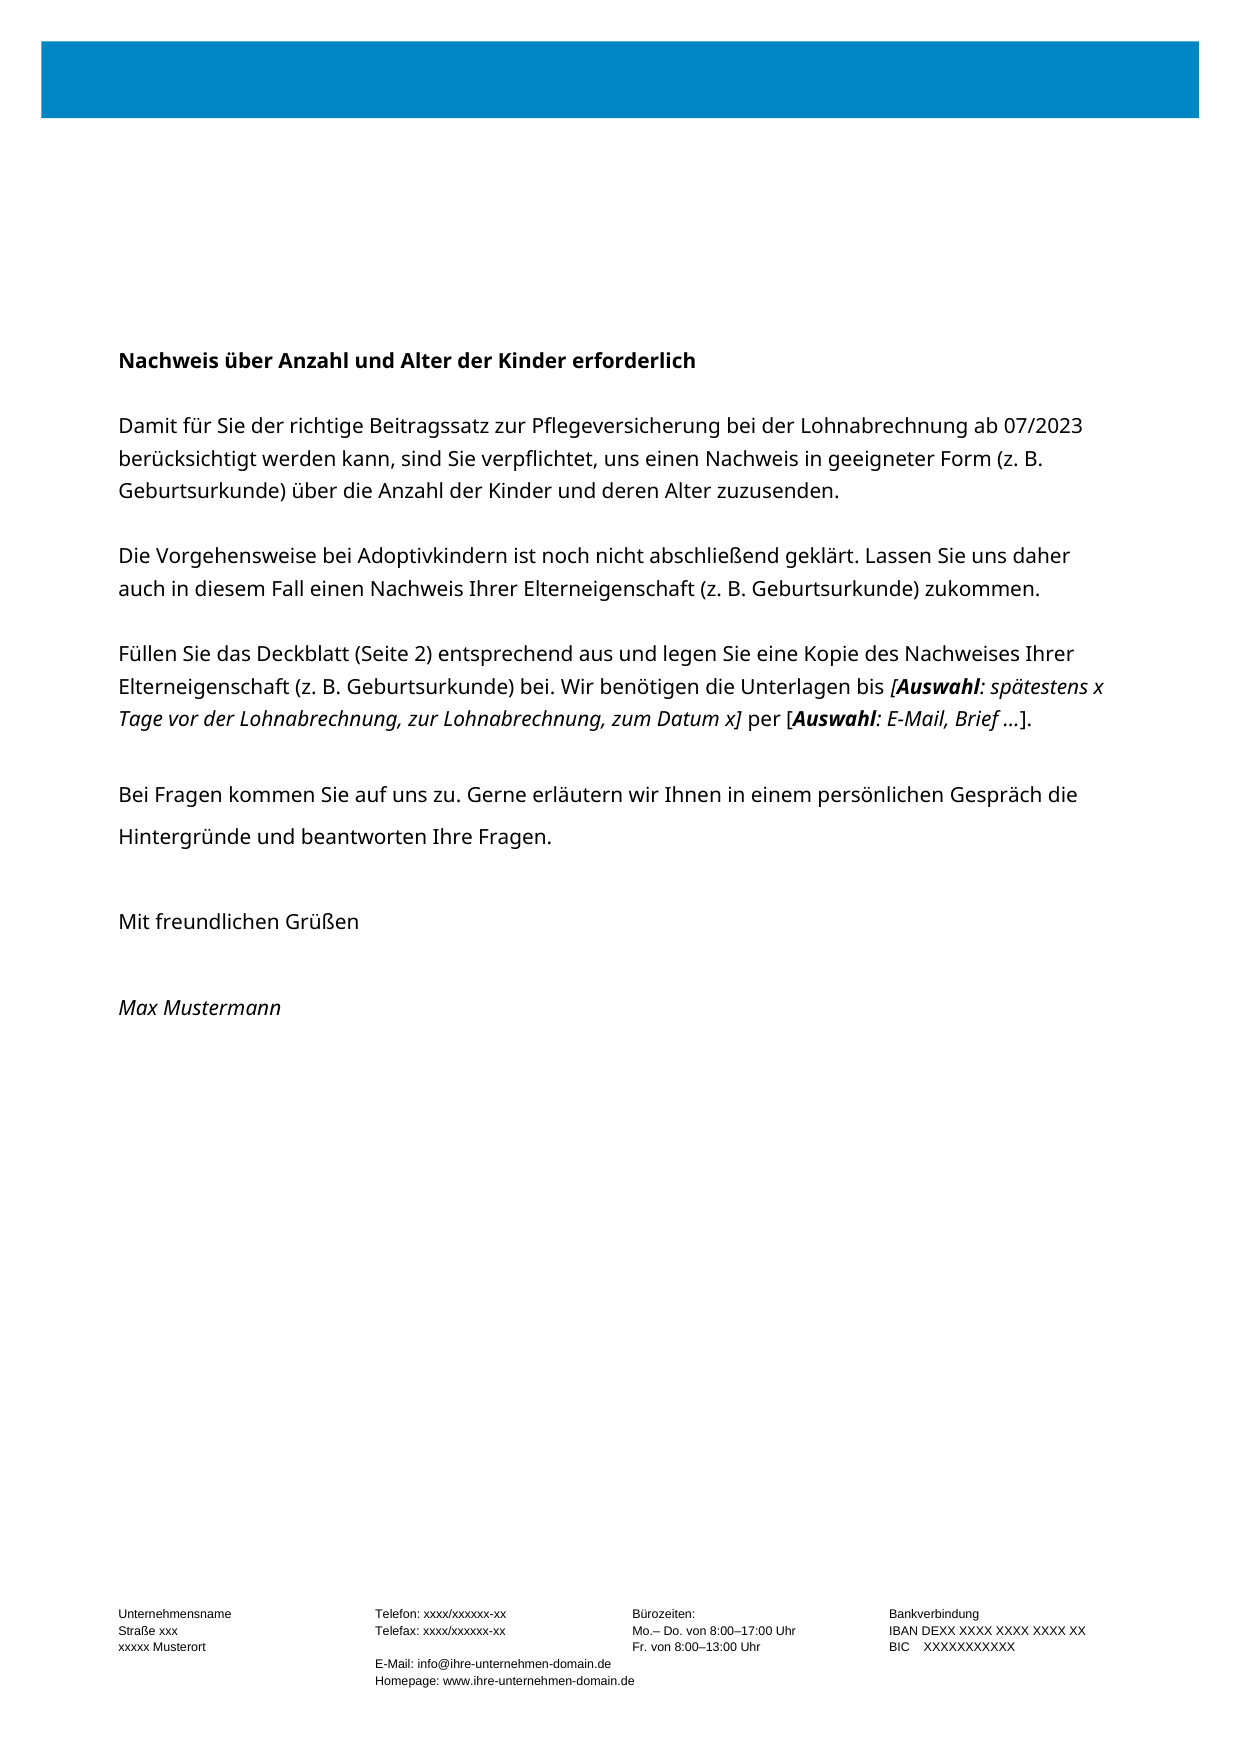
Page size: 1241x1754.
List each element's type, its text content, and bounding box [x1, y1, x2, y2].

text Mit freundlichen Grüßen [118, 907, 1122, 936]
text Max Mustermann [118, 993, 1122, 1021]
text Füllen Sie das Deckblatt (Seite 2) entsprechend aus und legen Sie eine Kopie des Nachweises Ihrer Elterneigenschaft (z. B. Geburtsurkunde) bei. Wir benötigen die Unterlagen bis [Auswahl: spätestens x Tage vor der Lohnabrechnung, zur Lohnabrechnung, zum Datum x] per [Auswahl: E-Mail, Brief …]. [118, 639, 1122, 733]
text Bei Fragen kommen Sie auf uns zu. Gerne erläutern wir Ihnen in einem persönlichen Gespräch die Hintergründe und beantworten Ihre Fragen. [118, 780, 1122, 851]
text Nachweis über Anzahl und Alter der Kinder erforderlich [118, 346, 1122, 374]
text Die Vorgehensweise bei Adoptivkindern ist noch nicht abschließend geklärt. Lassen Sie uns daher auch in diesem Fall einen Nachweis Ihrer Elterneigenschaft (z. B. Geburtsurkunde) zukommen. [118, 541, 1122, 602]
text Damit für Sie der richtige Beitragssatz zur Pflegeversicherung bei der Lohnabrechnung ab 07/2023 berücksichtigt werden kann, sind Sie verpflichtet, uns einen Nachweis in geeigneter Form (z. B. Geburtsurkunde) über die Anzahl der Kinder und deren Alter zuzusenden. [118, 411, 1122, 505]
